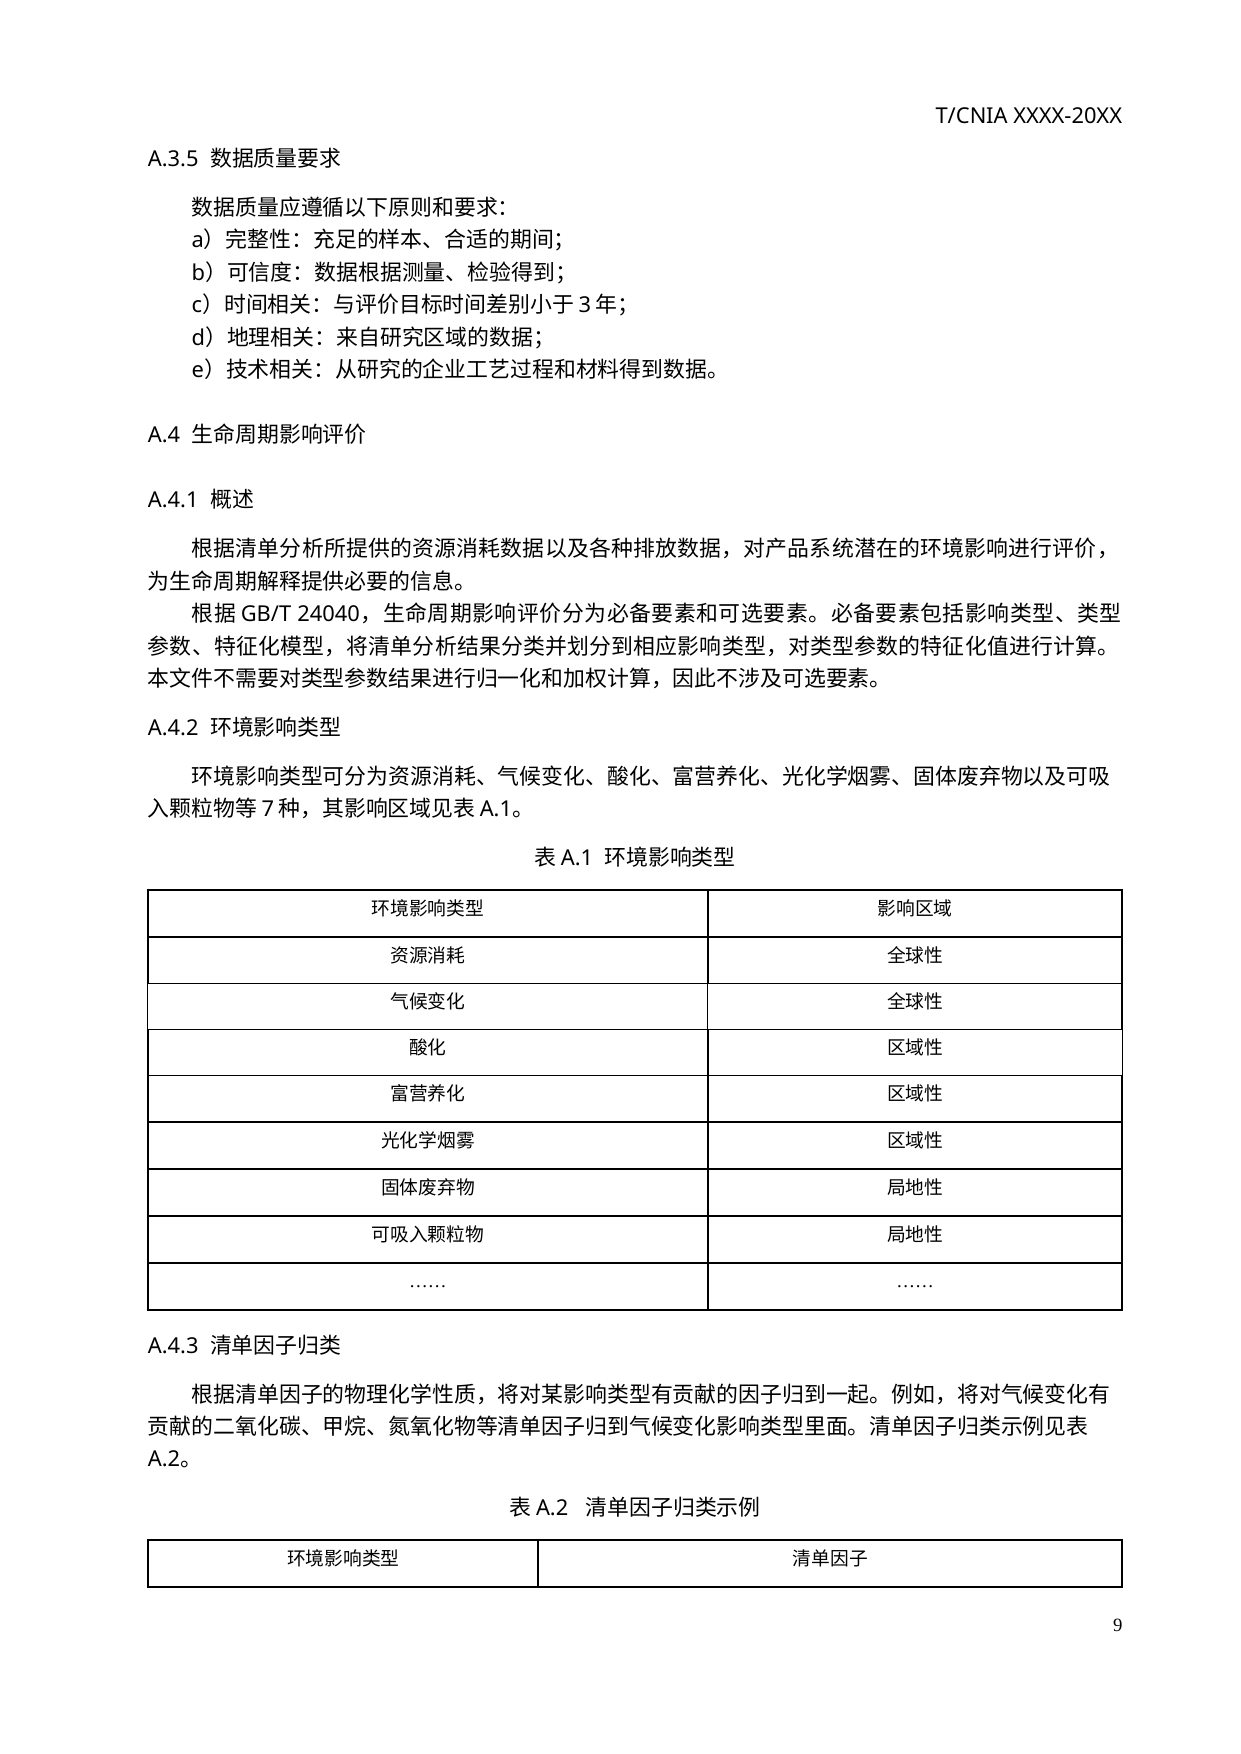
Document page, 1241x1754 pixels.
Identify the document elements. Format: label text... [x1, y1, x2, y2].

text 数据质量应遵循以下原则和要求： [148, 190, 1122, 222]
table_cell 资源消耗 [149, 938, 707, 983]
text c）时间相关：与评价目标时间差别小于3年； [148, 287, 1122, 320]
table_cell 全球性 [709, 938, 1121, 983]
table_cell 区域性 [709, 1076, 1121, 1121]
text 表A.2 清单因子归类示例 [148, 1490, 1122, 1522]
text d）地理相关：来自研究区域的数据； [148, 320, 1122, 352]
table_cell 酸化 [149, 1030, 707, 1075]
table_header 环境影响类型 [149, 1541, 537, 1586]
table_header 环境影响类型 [149, 891, 707, 936]
table_cell 局地性 [709, 1170, 1121, 1215]
text A.4 生命周期影响评价 [148, 417, 1122, 450]
table_cell …… [709, 1264, 1121, 1309]
table_header 清单因子 [539, 1541, 1121, 1586]
text A.4.1 概述 [148, 482, 1122, 515]
table_cell 全球性 [708, 984, 1121, 1029]
table_cell 可吸入颗粒物 [149, 1217, 707, 1262]
text 环境影响类型可分为资源消耗、气候变化、酸化、富营养化、光化学烟雾、固体废弃物以及可吸入颗粒物等7种，其影响区域见表A.1。 [148, 758, 1122, 823]
text A.4.3 清单因子归类 [148, 1327, 1122, 1360]
table_cell 区域性 [709, 1123, 1121, 1168]
text 根据清单分析所提供的资源消耗数据以及各种排放数据，对产品系统潜在的环境影响进行评价，为生命周期解释提供必要的信息。 [148, 531, 1122, 596]
table_cell 区域性 [709, 1030, 1122, 1075]
table_cell 富营养化 [149, 1076, 707, 1121]
table_cell 局地性 [709, 1217, 1121, 1262]
text e）技术相关：从研究的企业工艺过程和材料得到数据。 [148, 352, 1122, 385]
text 根据GB/T 24040，生命周期影响评价分为必备要素和可选要素。必备要素包括影响类型、类型参数、特征化模型，将清单分析结果分类并划分到相应影响类型，对类型参数的特征化值进行计算。本文件不需要对类型参数结果进行归一化和加权计算，因此不涉及可选要素。 [148, 596, 1122, 693]
text 根据清单因子的物理化学性质，将对某影响类型有贡献的因子归到一起。例如，将对气候变化有贡献的二氧化碳、甲烷、氮氧化物等清单因子归到气候变化影响类型里面。清单因子归类示例见表A.2。 [148, 1376, 1122, 1474]
text a）完整性：充足的样本、合适的期间； [148, 222, 1122, 255]
text b）可信度：数据根据测量、检验得到； [148, 255, 1122, 287]
text 表A.1 环境影响类型 [148, 840, 1122, 872]
text A.4.2 环境影响类型 [148, 710, 1122, 742]
text A.3.5 数据质量要求 [148, 141, 1122, 173]
table_header 影响区域 [709, 891, 1121, 936]
table_cell 气候变化 [148, 984, 707, 1029]
table_cell …… [149, 1264, 707, 1309]
table_cell 固体废弃物 [149, 1170, 707, 1215]
table_cell 光化学烟雾 [149, 1123, 707, 1168]
